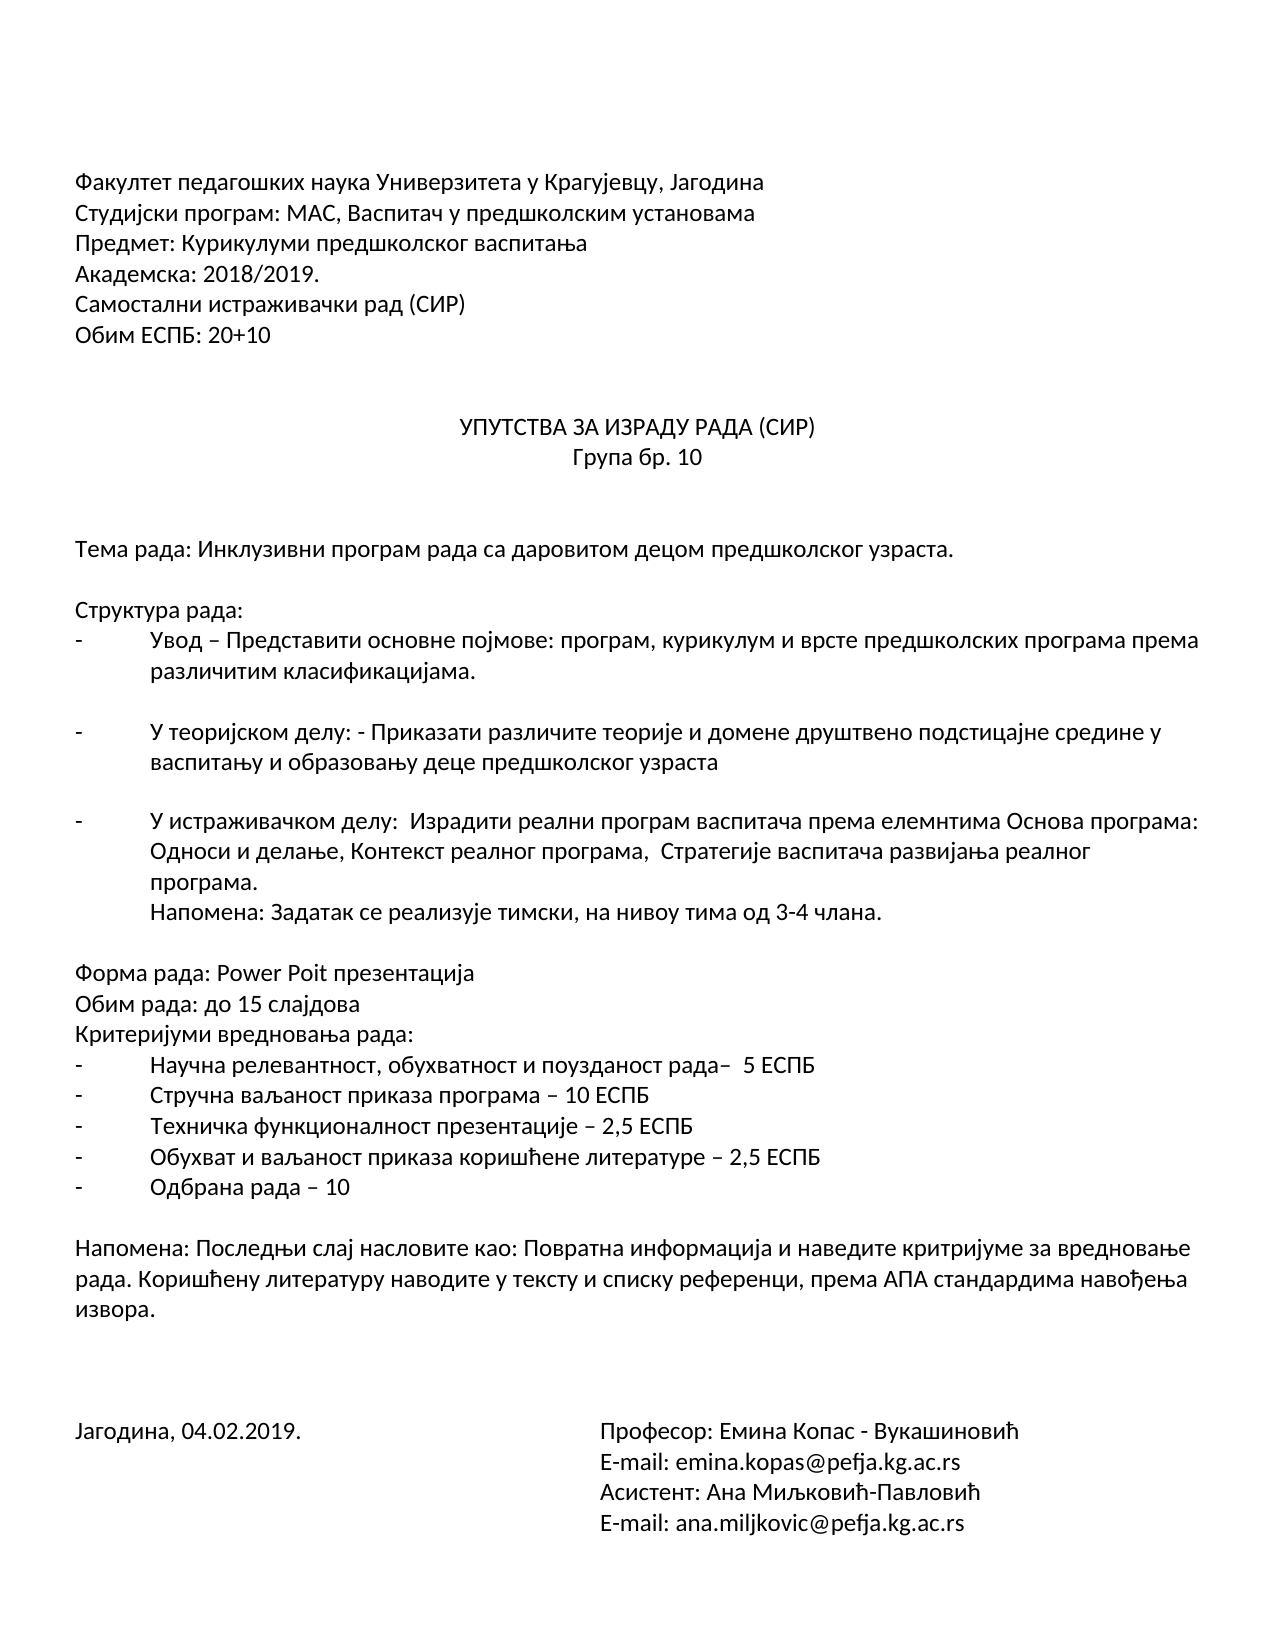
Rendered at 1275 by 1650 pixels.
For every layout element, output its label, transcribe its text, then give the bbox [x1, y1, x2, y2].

text Е-mail: emina.kopas@pefja.kg.ac.rs [75, 1446, 1200, 1476]
text Тема рада: Инклузивни програм рада са даровитом децом предшколског узраста. [75, 533, 1200, 563]
text Група бр. 10 [75, 441, 1200, 472]
text - Обухват и ваљаност приказа коришћене литературе – 2,5 ЕСПБ [75, 1141, 1200, 1171]
text Обим рада: до 15 слајдова [75, 988, 1200, 1019]
text - Научна релевантност, обухватност и поузданост рада– 5 ЕСПБ [75, 1049, 1200, 1080]
text Форма рада: Power Poit презентација [75, 958, 1200, 988]
text - Одбрана рада – 10 [75, 1171, 1200, 1202]
text Напомена: Задатак се реализује тимски, на нивоу тима од 3-4 члана. [75, 897, 1200, 927]
text Јагодина, 04.02.2019. Професор: Емина Копас - Вукашиновић [75, 1415, 1200, 1446]
text Предмет: Курикулуми предшколског васпитања [75, 228, 1200, 258]
text Е-mail: ana.miljkovic@pefja.kg.ac.rs [525, 1507, 1200, 1537]
text УПУТСТВА ЗА ИЗРАДУ РАДА (СИР) [75, 411, 1200, 441]
text Факултет педагошких наука Универзитета у Крагујевцу, Јагодина [75, 167, 1200, 197]
text Асистент: Ана Миљковић-Павловић [75, 1476, 1200, 1507]
text Самостални истраживачки рад (СИР) [75, 289, 1200, 319]
text - Увод – Представити основне појмове: програм, курикулум и врсте предшколских програма према различитим класификацијама. [75, 624, 1200, 685]
text - Техничка функционалност презентације – 2,5 ЕСПБ [75, 1110, 1200, 1141]
text - Стручна ваљаност приказа програма – 10 ЕСПБ [75, 1080, 1200, 1110]
text Критеријуми вредновања рада: [75, 1019, 1200, 1049]
text - У теоријском делу: - Приказати различите теорије и домене друштвено подстицајне средине у васпитању и образовању деце предшколског узраста [75, 716, 1200, 777]
text Обим ЕСПБ: 20+10 [75, 319, 1200, 350]
text Академска: 2018/2019. [75, 258, 1200, 289]
text - У истраживачком делу: Израдити реални програм васпитача према елемнтима Основа програма: Односи и делање, Контекст реалног програма, Стратегије васпитача развијања реалног програма. [75, 805, 1200, 897]
text Напомена: Последњи слај насловите као: Повратна информација и наведите критријуме за вредновање рада. Коришћену литературу наводите у тексту и списку референци, према АПА стандардима навођења извора. [75, 1232, 1200, 1324]
text Студијски програм: МАС, Васпитач у предшколским установама [75, 197, 1200, 228]
text Структура рада: [75, 594, 1200, 624]
